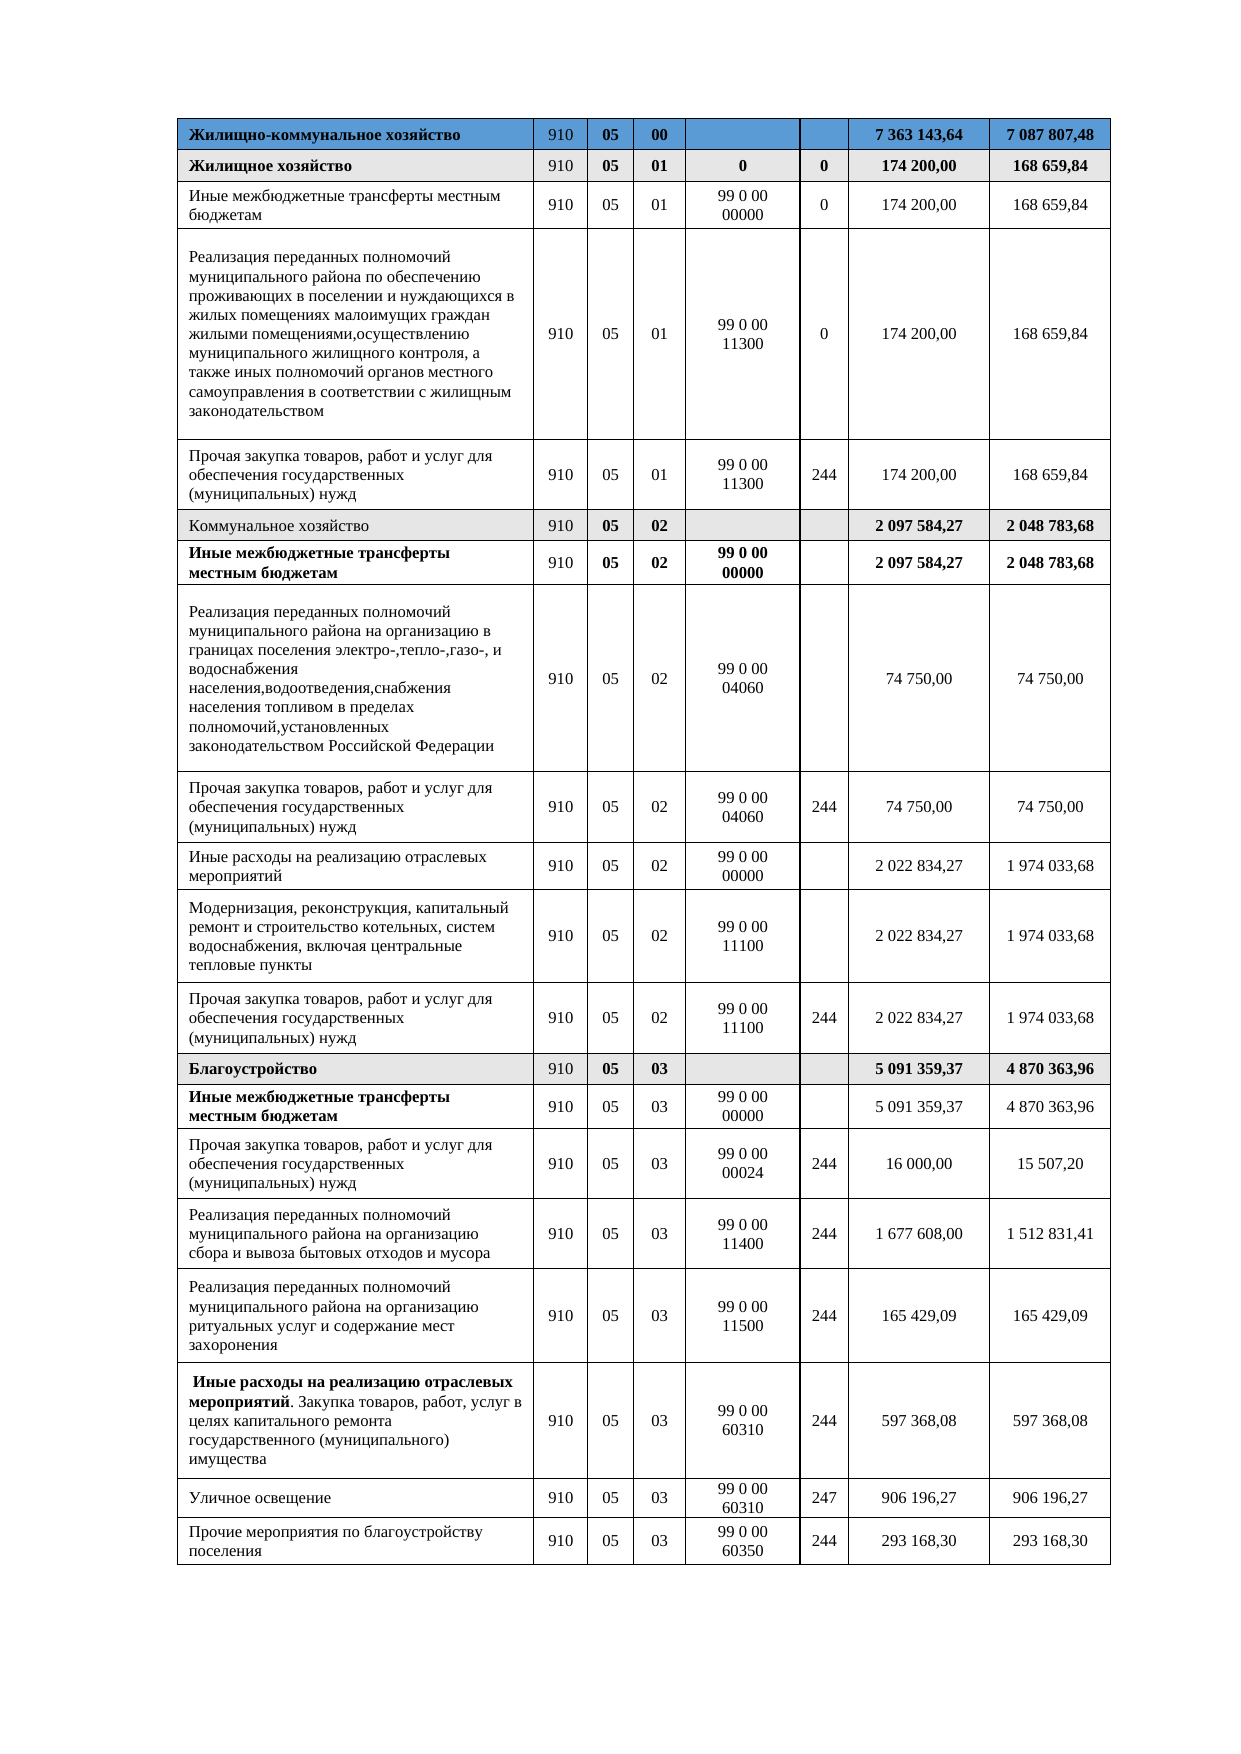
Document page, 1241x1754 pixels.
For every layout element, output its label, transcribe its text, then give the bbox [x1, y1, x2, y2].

table_cell 05 [588, 1054, 633, 1084]
table_cell 05 [588, 843, 633, 888]
table_cell 244 [801, 983, 848, 1052]
table_cell [801, 1054, 848, 1084]
table_cell 02 [634, 983, 685, 1052]
table_cell Жилищно-коммунальное хозяйство [178, 119, 533, 149]
table_cell 03 [634, 1129, 685, 1198]
table_cell Прочая закупка товаров, работ и услуг для обеспечения государственных (муниципальных) нужд [178, 983, 533, 1052]
table_cell [686, 510, 799, 540]
table_cell 244 [801, 1199, 848, 1268]
table_cell 02 [634, 510, 685, 540]
table_cell 244 [801, 440, 848, 509]
table_cell 910 [534, 150, 587, 181]
table_cell 910 [534, 510, 587, 540]
table_cell 74 750,00 [990, 772, 1110, 842]
table_cell 1 974 033,68 [990, 890, 1110, 982]
table_cell 165 429,09 [990, 1269, 1110, 1362]
table_cell 03 [634, 1199, 685, 1268]
table_cell Реализация переданных полномочий муниципального района по обеспечению проживающих в поселении и нуждающихся в жилых помещениях малоимущих граждан жилыми помещениями,осуществлению муниципального жилищного контроля, а также иных полномочий органов местного самоуправления в соответствии с жилищным законодательством [178, 229, 533, 438]
table_cell 05 [588, 772, 633, 842]
table_cell Иные межбюджетные трансферты местным бюджетам [178, 1085, 533, 1127]
table_cell 01 [634, 229, 685, 438]
table_cell 2 022 834,27 [849, 983, 989, 1052]
table_cell 1 974 033,68 [990, 843, 1110, 888]
table_cell [801, 510, 848, 540]
table_cell 05 [588, 585, 633, 771]
table_cell [801, 585, 848, 771]
table_cell Иные расходы на реализацию отраслевых мероприятий [178, 843, 533, 888]
table_cell 99 0 00 11100 [686, 890, 799, 982]
table_cell 01 [634, 150, 685, 181]
table_cell [801, 1085, 848, 1127]
table_cell 03 [634, 1518, 685, 1564]
table_cell 0 [801, 150, 848, 181]
table_cell 05 [588, 440, 633, 509]
table_cell Иные расходы на реализацию отраслевых мероприятий. Закупка товаров, работ, услуг в целях капитального ремонта государственного (муниципального) имущества [178, 1363, 533, 1477]
table_cell 168 659,84 [990, 229, 1110, 438]
table_cell 174 200,00 [849, 182, 989, 227]
table_cell 01 [634, 440, 685, 509]
table_cell 910 [534, 1199, 587, 1268]
table_cell 74 750,00 [849, 585, 989, 771]
table_cell 16 000,00 [849, 1129, 989, 1198]
table_cell 05 [588, 541, 633, 584]
table_cell Модернизация, реконструкция, капитальный ремонт и строительство котельных, систем водоснабжения, включая центральные тепловые пункты [178, 890, 533, 982]
table_cell 99 0 00 11300 [686, 229, 799, 438]
table_cell 05 [588, 229, 633, 438]
table_cell 247 [801, 1479, 848, 1517]
table_cell 910 [534, 772, 587, 842]
table_cell 74 750,00 [990, 585, 1110, 771]
table_cell 99 0 00 04060 [686, 772, 799, 842]
table_cell 597 368,08 [990, 1363, 1110, 1477]
table_cell 99 0 00 60310 [686, 1363, 799, 1477]
table_cell 2 048 783,68 [990, 510, 1110, 540]
table_cell Прочая закупка товаров, работ и услуг для обеспечения государственных (муниципальных) нужд [178, 1129, 533, 1198]
table_cell 99 0 00 60350 [686, 1518, 799, 1564]
table_cell 174 200,00 [849, 229, 989, 438]
table_cell 0 [801, 182, 848, 227]
table_cell 02 [634, 772, 685, 842]
table_cell 910 [534, 1085, 587, 1127]
table_cell 99 0 00 11300 [686, 440, 799, 509]
table_cell 293 168,30 [849, 1518, 989, 1564]
table_cell 05 [588, 983, 633, 1052]
table_cell 7 087 807,48 [990, 119, 1110, 149]
table_cell 910 [534, 1518, 587, 1564]
table_cell 910 [534, 585, 587, 771]
table_cell Прочие мероприятия по благоустройству поселения [178, 1518, 533, 1564]
table_cell 05 [588, 119, 633, 149]
table_cell 910 [534, 1363, 587, 1477]
table_cell 244 [801, 1269, 848, 1362]
table_cell 03 [634, 1479, 685, 1517]
table_cell 05 [588, 1479, 633, 1517]
table_cell 02 [634, 585, 685, 771]
table_cell 4 870 363,96 [990, 1085, 1110, 1127]
table_cell 0 [801, 229, 848, 438]
table_cell 99 0 00 60310 [686, 1479, 799, 1517]
table_cell Реализация переданных полномочий муниципального района на организацию ритуальных услуг и содержание мест захоронения [178, 1269, 533, 1362]
table_cell 03 [634, 1269, 685, 1362]
table_cell Прочая закупка товаров, работ и услуг для обеспечения государственных (муниципальных) нужд [178, 440, 533, 509]
table_cell 244 [801, 1363, 848, 1477]
table_cell Иные межбюджетные трансферты местным бюджетам [178, 182, 533, 227]
table_cell [801, 890, 848, 982]
table_cell Иные межбюджетные трансферты местным бюджетам [178, 541, 533, 584]
table_cell Благоустройство [178, 1054, 533, 1084]
table_cell 99 0 00 00024 [686, 1129, 799, 1198]
table_cell 03 [634, 1054, 685, 1084]
table_cell 910 [534, 182, 587, 227]
table_cell 05 [588, 1269, 633, 1362]
table_cell 168 659,84 [990, 440, 1110, 509]
table_cell [801, 541, 848, 584]
table_cell 99 0 00 11500 [686, 1269, 799, 1362]
table_cell [686, 1054, 799, 1084]
table_cell 99 0 00 00000 [686, 541, 799, 584]
table_cell 5 091 359,37 [849, 1054, 989, 1084]
table_cell 910 [534, 1479, 587, 1517]
table_cell 168 659,84 [990, 182, 1110, 227]
table_cell 244 [801, 1518, 848, 1564]
table_cell 05 [588, 1085, 633, 1127]
table_cell 1 512 831,41 [990, 1199, 1110, 1268]
table_cell Прочая закупка товаров, работ и услуг для обеспечения государственных (муниципальных) нужд [178, 772, 533, 842]
table_cell 03 [634, 1085, 685, 1127]
table_cell 2 022 834,27 [849, 890, 989, 982]
table_cell Коммунальное хозяйство [178, 510, 533, 540]
table_cell 910 [534, 229, 587, 438]
table_cell 99 0 00 00000 [686, 182, 799, 227]
table_cell 174 200,00 [849, 150, 989, 181]
table_cell 910 [534, 119, 587, 149]
table_cell 05 [588, 1199, 633, 1268]
table_cell 910 [534, 1054, 587, 1084]
table_cell 74 750,00 [849, 772, 989, 842]
table_cell 244 [801, 772, 848, 842]
table_cell 02 [634, 541, 685, 584]
table_cell 910 [534, 843, 587, 888]
table_cell 03 [634, 1363, 685, 1477]
table_cell 05 [588, 150, 633, 181]
table_cell 5 091 359,37 [849, 1085, 989, 1127]
table_cell 293 168,30 [990, 1518, 1110, 1564]
table_cell 99 0 00 04060 [686, 585, 799, 771]
table_cell 906 196,27 [849, 1479, 989, 1517]
table_cell 910 [534, 983, 587, 1052]
table_cell 05 [588, 1129, 633, 1198]
table_cell 174 200,00 [849, 440, 989, 509]
table_cell 910 [534, 890, 587, 982]
table_cell 05 [588, 1518, 633, 1564]
table_cell 00 [634, 119, 685, 149]
table_cell 244 [801, 1129, 848, 1198]
table_cell Реализация переданных полномочий муниципального района на организацию в границах поселения электро-,тепло-,газо-, и водоснабжения населения,водоотведения,снабжения населения топливом в пределах полномочий,установленных законодательством Российской Федерации [178, 585, 533, 771]
table_cell 99 0 00 11100 [686, 983, 799, 1052]
table_cell 15 507,20 [990, 1129, 1110, 1198]
table_cell 05 [588, 890, 633, 982]
table_cell 4 870 363,96 [990, 1054, 1110, 1084]
table_cell 99 0 00 11400 [686, 1199, 799, 1268]
table_cell 7 363 143,64 [849, 119, 989, 149]
table_cell [801, 843, 848, 888]
table_cell 2 097 584,27 [849, 510, 989, 540]
table_cell 910 [534, 1269, 587, 1362]
table_cell 906 196,27 [990, 1479, 1110, 1517]
table_cell Реализация переданных полномочий муниципального района на организацию сбора и вывоза бытовых отходов и мусора [178, 1199, 533, 1268]
table_cell 165 429,09 [849, 1269, 989, 1362]
table_cell 99 0 00 00000 [686, 843, 799, 888]
table_cell 05 [588, 1363, 633, 1477]
table_cell [686, 119, 799, 149]
table_cell 02 [634, 843, 685, 888]
table_cell 168 659,84 [990, 150, 1110, 181]
table_cell 1 974 033,68 [990, 983, 1110, 1052]
table_cell [801, 119, 848, 149]
table_cell 0 [686, 150, 799, 181]
table_cell 05 [588, 182, 633, 227]
table_cell 01 [634, 182, 685, 227]
table_cell 2 022 834,27 [849, 843, 989, 888]
table_cell 2 097 584,27 [849, 541, 989, 584]
table_cell 02 [634, 890, 685, 982]
table_cell Уличное освещение [178, 1479, 533, 1517]
table_cell 99 0 00 00000 [686, 1085, 799, 1127]
table_cell Жилищное хозяйство [178, 150, 533, 181]
table_cell 1 677 608,00 [849, 1199, 989, 1268]
table_cell 2 048 783,68 [990, 541, 1110, 584]
table_cell 910 [534, 541, 587, 584]
table_cell 05 [588, 510, 633, 540]
table_cell 597 368,08 [849, 1363, 989, 1477]
table_cell 910 [534, 440, 587, 509]
table_cell 910 [534, 1129, 587, 1198]
